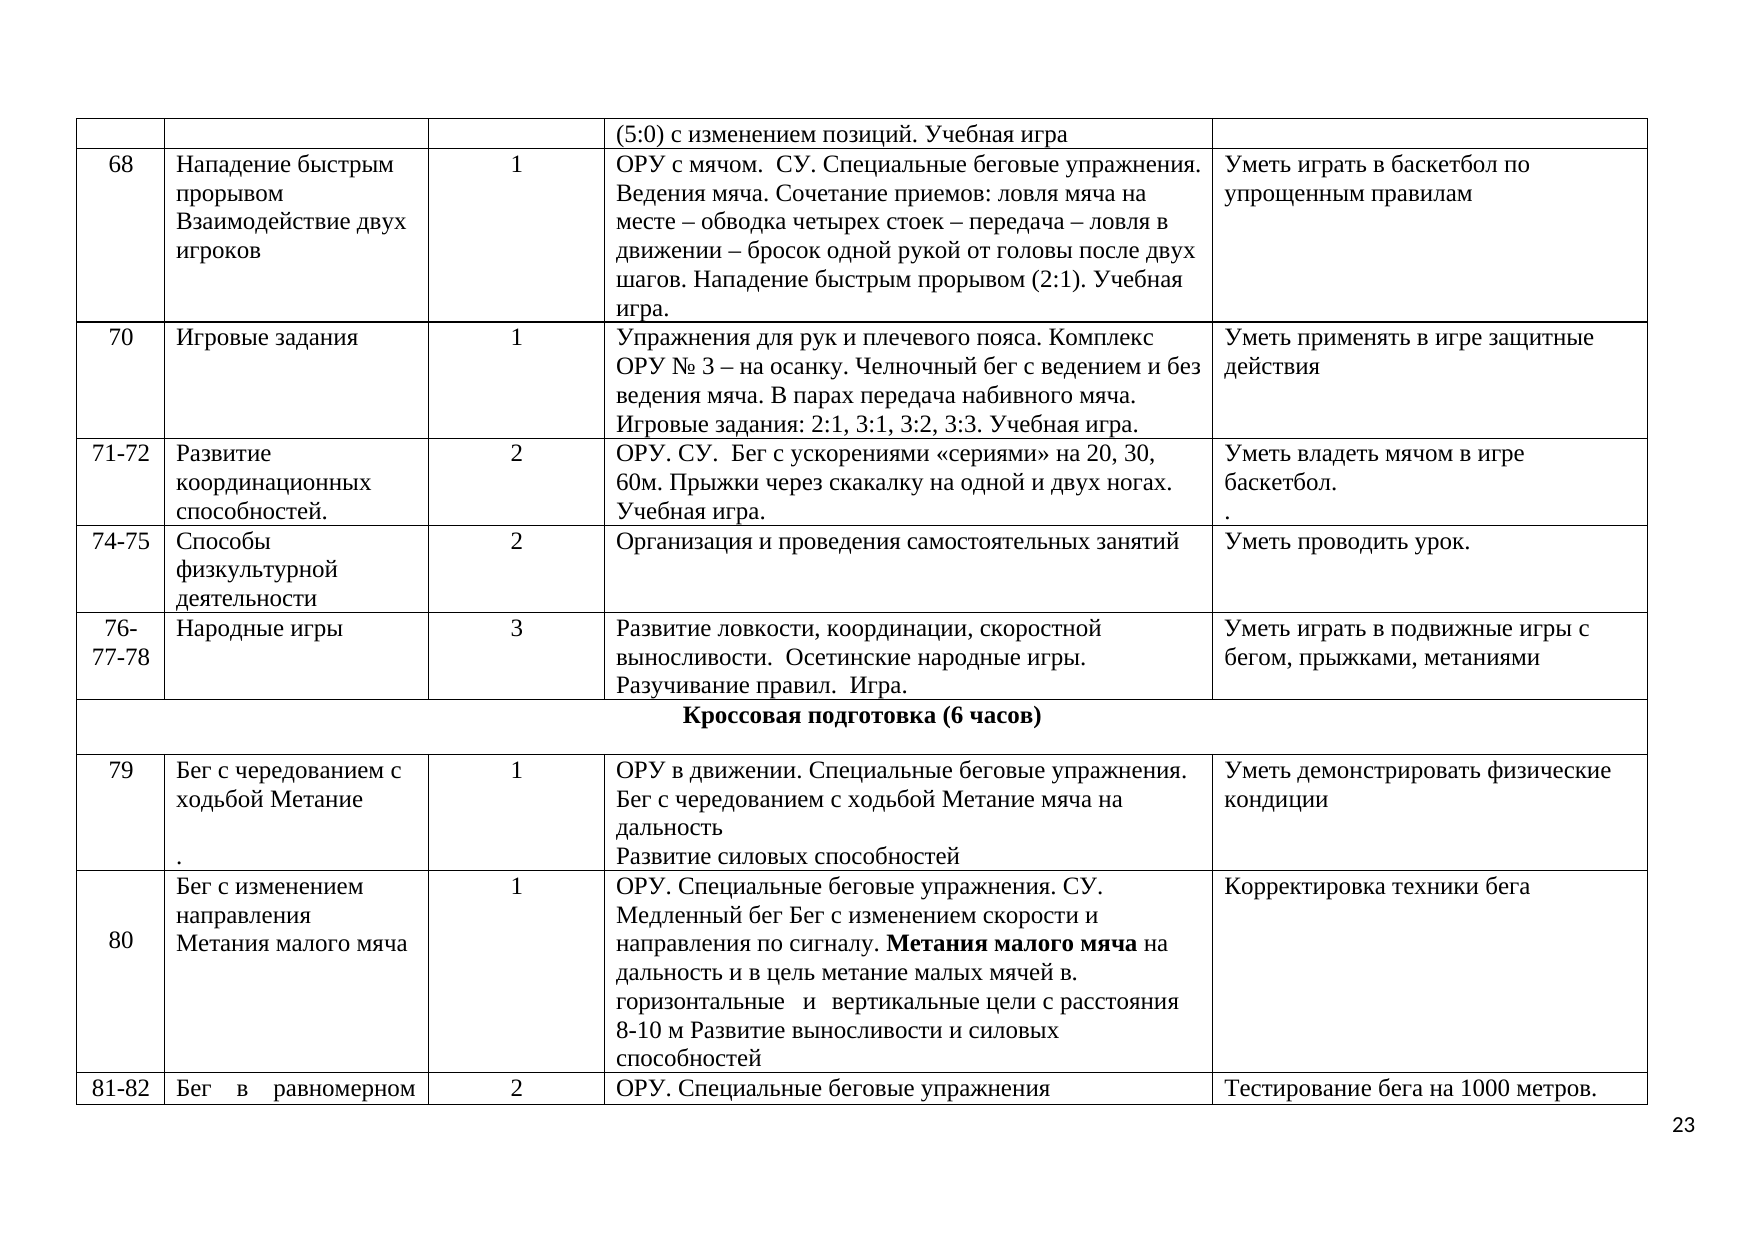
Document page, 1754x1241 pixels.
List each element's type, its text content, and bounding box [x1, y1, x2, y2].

table_cell Упражнения для рук и плечевого пояса. Комплекс ОРУ № 3 – на осанку. Челночный бег с ведением и без ведения мяча. В парах передача набивного мяча. Игровые задания: 2:1, 3:1, 3:2, 3:3. Учебная игра. [605, 323, 1212, 437]
table_cell 1 [429, 323, 604, 437]
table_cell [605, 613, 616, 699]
table_cell Развитие координационных способностей. [165, 439, 428, 525]
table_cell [605, 1073, 1212, 1104]
table_cell 1 [429, 755, 604, 870]
table_cell Уметь демонстрировать физические кондиции [1213, 755, 1647, 870]
table_cell Уметь проводить урок. [1213, 526, 1647, 612]
table_cell 1 [429, 119, 604, 148]
table_cell Уметь играть в подвижные игры с бегом, прыжками, метаниями [1213, 613, 1647, 699]
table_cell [1213, 119, 1647, 148]
table_cell 80 [77, 871, 164, 1072]
table_cell ОРУ. Специальные беговые упражнения. СУ. Медленный бег Бег с изменением скорости и направления по сигналу. Метания малого мяча на дальность и в цель метание малых мячей в. горизонтальные и вертикальные цели с расстояния 8-10 м Развитие выносливости и силовых способностей [605, 871, 1212, 1072]
table_cell 67 [77, 119, 164, 148]
table_cell Уметь владеть мячом в игре баскетбол. . [1213, 439, 1647, 525]
table_cell Бег с изменением направления Метания малого мяча [165, 871, 428, 1072]
table_cell 74-75 [77, 526, 164, 612]
table_cell 76-77-78 [77, 613, 164, 699]
table_cell Бег с чередованием с ходьбой Метание . [165, 755, 428, 870]
table_cell Организация и проведения самостоятельных занятий [605, 526, 1212, 612]
table_cell Корректировка техники бега [1213, 871, 1647, 1072]
table_cell Нападение быстрым прорывом Взаимодействие двух игроков [165, 149, 428, 321]
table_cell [1213, 1073, 1647, 1104]
table_cell ОРУ в движении. Специальные беговые упражнения. Бег с чередованием с ходьбой Метание мяча на дальность Развитие силовых способностей [605, 755, 1212, 870]
table_cell Кроссовая подготовка (6 часов) [77, 700, 1647, 754]
table_cell 3 [429, 613, 604, 699]
table_cell 2 [429, 526, 604, 612]
table_cell Способы физкультурной деятельности [165, 526, 428, 612]
table_cell 2 [429, 1073, 604, 1104]
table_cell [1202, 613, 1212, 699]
table_cell 70 [77, 323, 164, 437]
table_cell 1 [429, 149, 604, 321]
table_cell 2 [429, 439, 604, 525]
table_cell 68 [77, 149, 164, 321]
table_cell Уметь применять в игре защитные действия [1213, 323, 1647, 437]
table_cell 1 [429, 871, 604, 1072]
table_cell Уметь играть в баскетбол по упрощенным правилам [1213, 149, 1647, 321]
table_cell 81-82 [77, 1073, 164, 1104]
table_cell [165, 119, 428, 148]
table_cell ОРУ. СУ. Бег с ускорениями «сериями» на 20, 30, 60м. Прыжки через скакалку на одной и двух ногах. Учебная игра. [605, 439, 1212, 525]
table_cell Народные игры [165, 613, 428, 699]
table_cell ОРУ с мячом. СУ. Специальные беговые упражнения. Ведения мяча. Сочетание приемов: ловля мяча на месте – обводка четырех стоек – передача – ловля в движении – бросок одной рукой от головы после двух шагов. Нападение быстрым прорывом (2:1). Учебная игра. [605, 149, 1212, 321]
table_cell 79 [77, 755, 164, 870]
table_cell 71-72 [77, 439, 164, 525]
table_cell Игровые задания [165, 323, 428, 437]
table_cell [605, 119, 1212, 148]
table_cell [165, 1073, 428, 1104]
